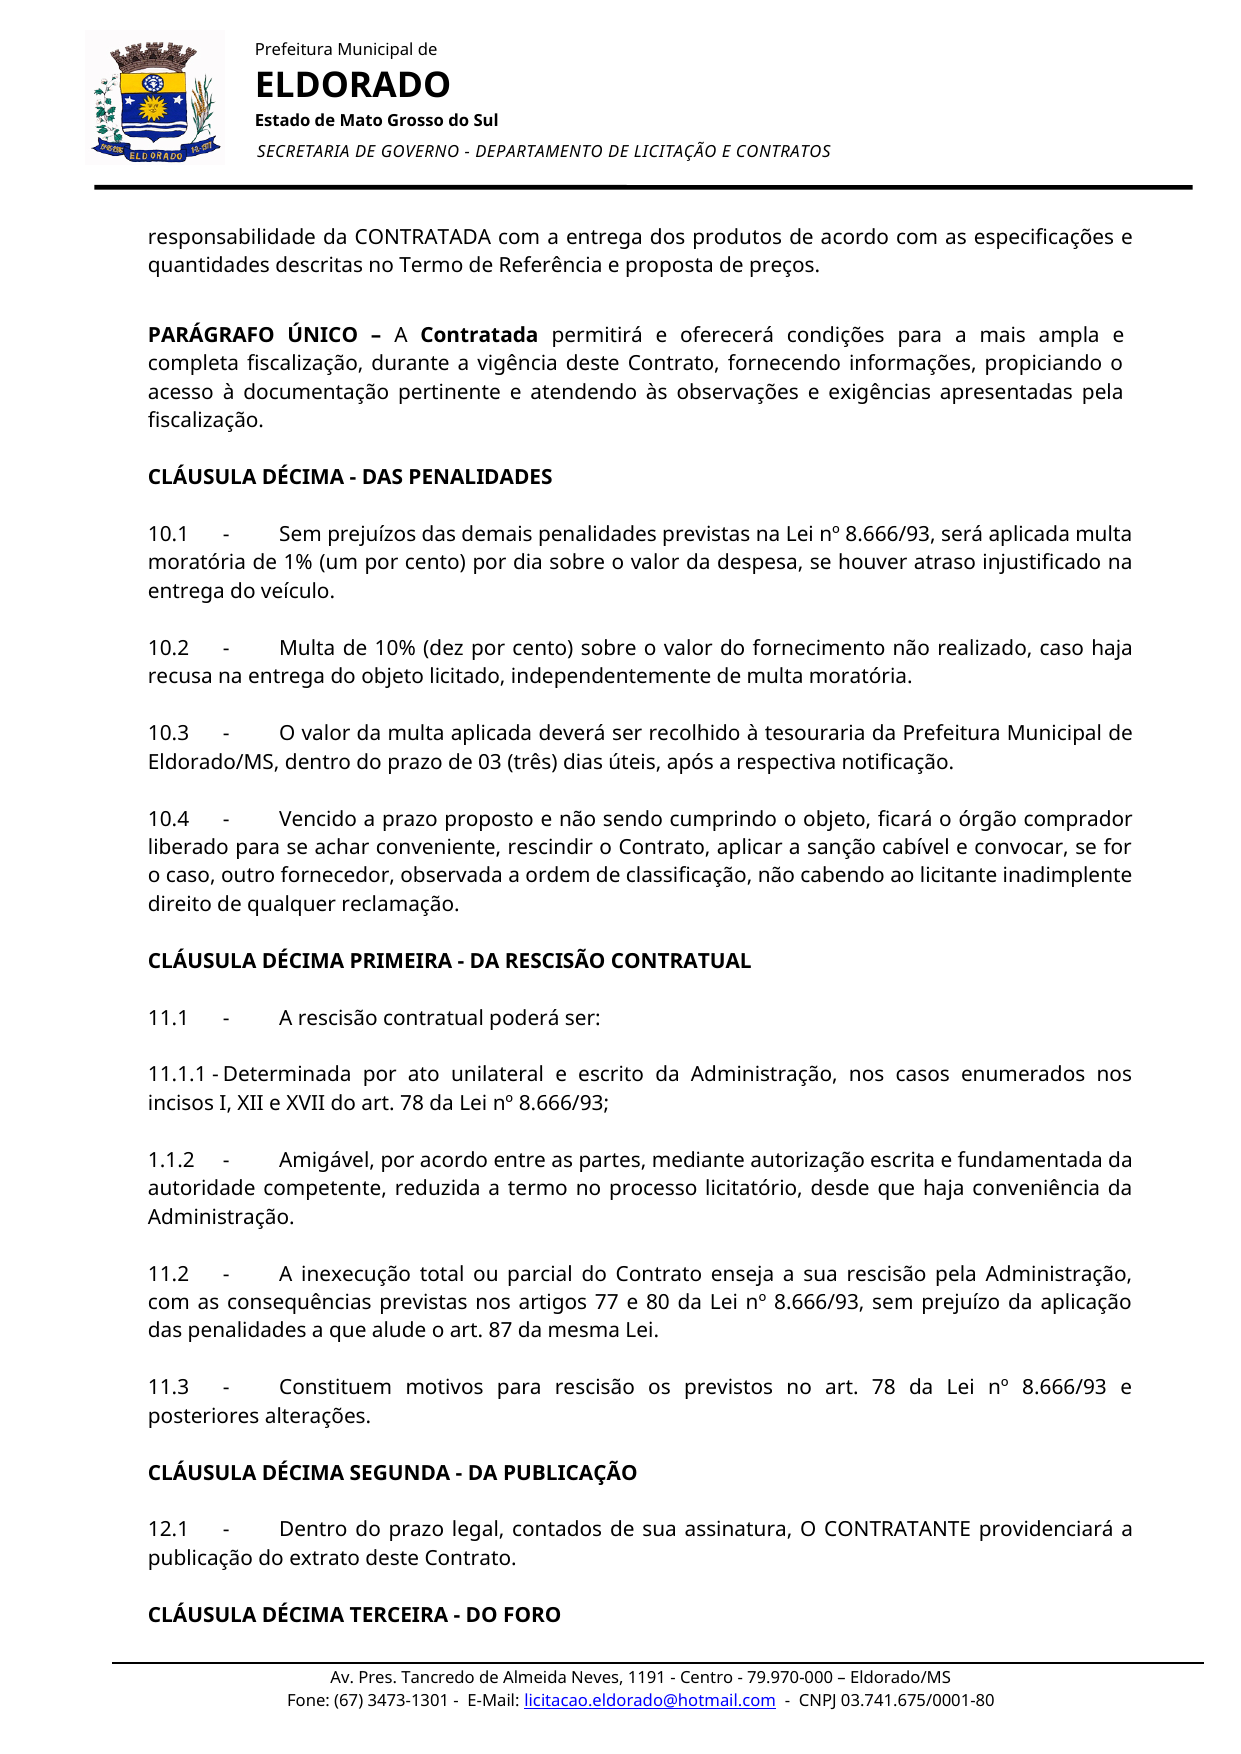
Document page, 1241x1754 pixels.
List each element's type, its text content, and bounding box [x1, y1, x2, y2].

text 11.3 - Constituem motivos para rescisão os previstos no art. 78 da Lei nº 8.666/93 e posteriores alterações. [148, 1372, 1134, 1429]
text 1.1.2 - Amigável, por acordo entre as partes, mediante autorização escrita e fundamentada da autoridade competente, reduzida a termo no processo licitatório, desde que haja conveniência da Administração. [148, 1145, 1134, 1230]
text 10.4 - Vencido a prazo proposto e não sendo cumprindo o objeto, ficará o órgão comprador liberado para se achar conveniente, rescindir o Contrato, aplicar a sanção cabível e convocar, se for o caso, outro fornecedor, observada a ordem de classificação, não cabendo ao licitante inadimplente direito de qualquer reclamação. [148, 804, 1134, 917]
text CLÁUSULA DÉCIMA - DAS PENALIDADES [148, 462, 1134, 491]
text 10.2 - Multa de 10% (dez por cento) sobre o valor do fornecimento não realizado, caso haja recusa na entrega do objeto licitado, independentemente de multa moratória. [148, 633, 1134, 690]
text 10.3 - O valor da multa aplicada deverá ser recolhido à tesouraria da Prefeitura Municipal de Eldorado/MS, dentro do prazo de 03 (três) dias úteis, após a respectiva notificação. [148, 718, 1134, 775]
text PARÁGRAFO ÚNICO – A Contratada permitirá e oferecerá condições para a mais ampla e completa fiscalização, durante a vigência deste Contrato, fornecendo informações, propiciando o acesso à documentação pertinente e atendendo às observações e exigências apresentadas pela fiscalização. [148, 320, 1124, 434]
text CLÁUSULA DÉCIMA SEGUNDA - DA PUBLICAÇÃO [148, 1458, 1134, 1486]
picture [85, 30, 225, 165]
text CLÁUSULA DÉCIMA TERCEIRA - DO FORO [148, 1600, 1134, 1628]
text 10.1 - Sem prejuízos das demais penalidades previstas na Lei nº 8.666/93, será aplicada multa moratória de 1% (um por cento) por dia sobre o valor da despesa, se houver atraso injustificado na entrega do veículo. [148, 519, 1134, 604]
text 11.1 - A rescisão contratual poderá ser: [148, 1003, 1134, 1031]
text 11.2 - A inexecução total ou parcial do Contrato enseja a sua rescisão pela Administração, com as consequências previstas nos artigos 77 e 80 da Lei nº 8.666/93, sem prejuízo da aplicação das penalidades a que alude o art. 87 da mesma Lei. [148, 1259, 1134, 1344]
text 11.1.1 - Determinada por ato unilateral e escrito da Administração, nos casos enumerados nos incisos I, XII e XVII do art. 78 da Lei nº 8.666/93; [148, 1059, 1134, 1116]
text CLÁUSULA DÉCIMA PRIMEIRA - DA RESCISÃO CONTRATUAL [148, 946, 1134, 974]
text 12.1 - Dentro do prazo legal, contados de sua assinatura, O CONTRATANTE providenciará a publicação do extrato deste Contrato. [148, 1514, 1134, 1571]
